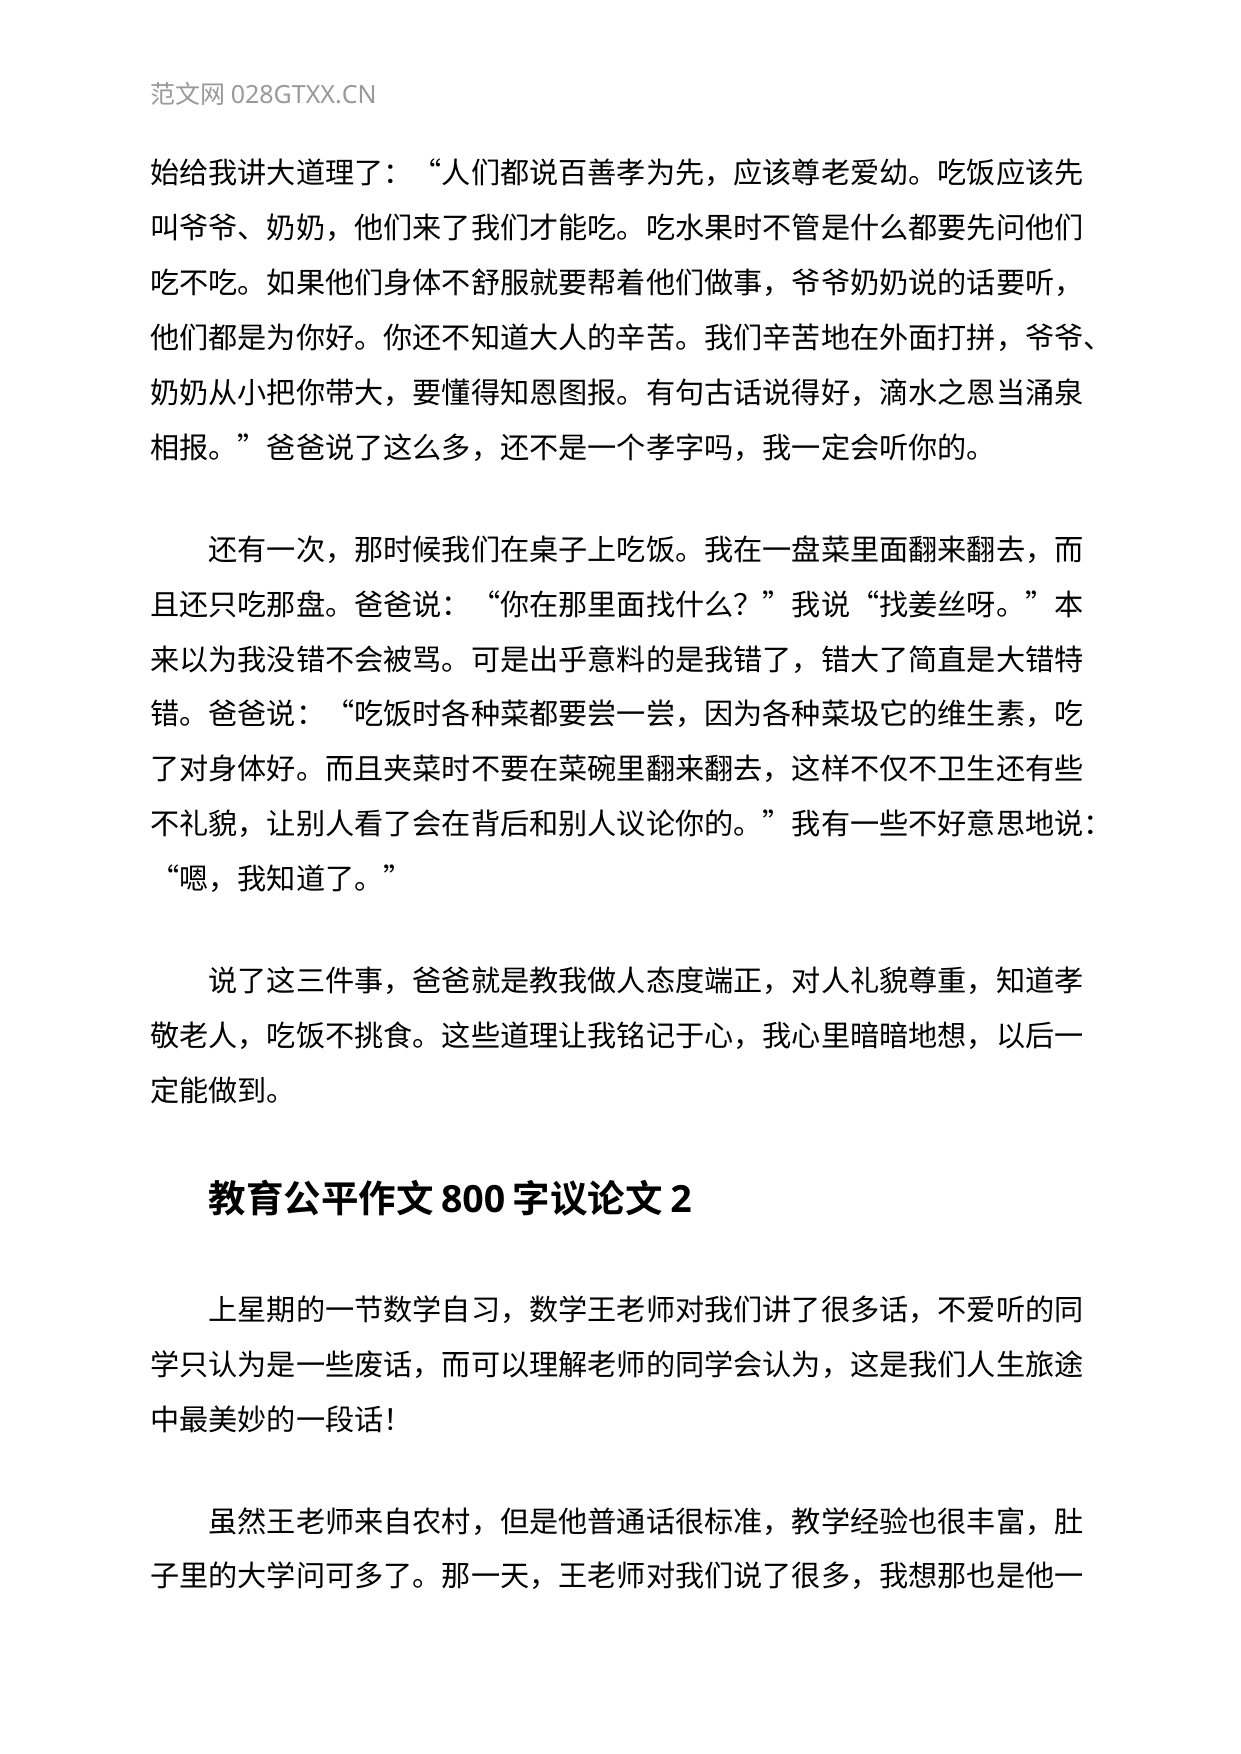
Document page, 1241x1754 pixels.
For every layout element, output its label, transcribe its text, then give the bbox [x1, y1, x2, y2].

text 上星期的一节数学自习，数学王老师对我们讲了很多话，不爱听的同学只认为是一些废话，而可以理解老师的同学会认为，这是我们人生旅途中最美妙的一段话！ [150, 1287, 1090, 1439]
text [150, 150, 1090, 467]
text 还有一次，那时候我们在桌子上吃饭。我在一盘菜里面翻来翻去，而且还只吃那盘。爸爸说：“你在那里面找什么？”我说“找姜丝呀。”本来以为我没错不会被骂。可是出乎意料的是我错了，错大了简直是大错特错。爸爸说：“吃饭时各种菜都要尝一尝，因为各种菜圾它的维生素，吃了对身体好。而且夹菜时不要在菜碗里翻来翻去，这样不仅不卫生还有些不礼貌，让别人看了会在背后和别人议论你的。”我有一些不好意思地说：“嗯，我知道了。” [150, 526, 1090, 898]
text 教育公平作文800字议论文2 [150, 1169, 1090, 1223]
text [150, 1498, 1090, 1595]
text 说了这三件事，爸爸就是教我做人态度端正，对人礼貌尊重，知道孝敬老人，吃饭不挑食。这些道理让我铭记于心，我心里暗暗地想，以后一定能做到。 [150, 957, 1090, 1109]
